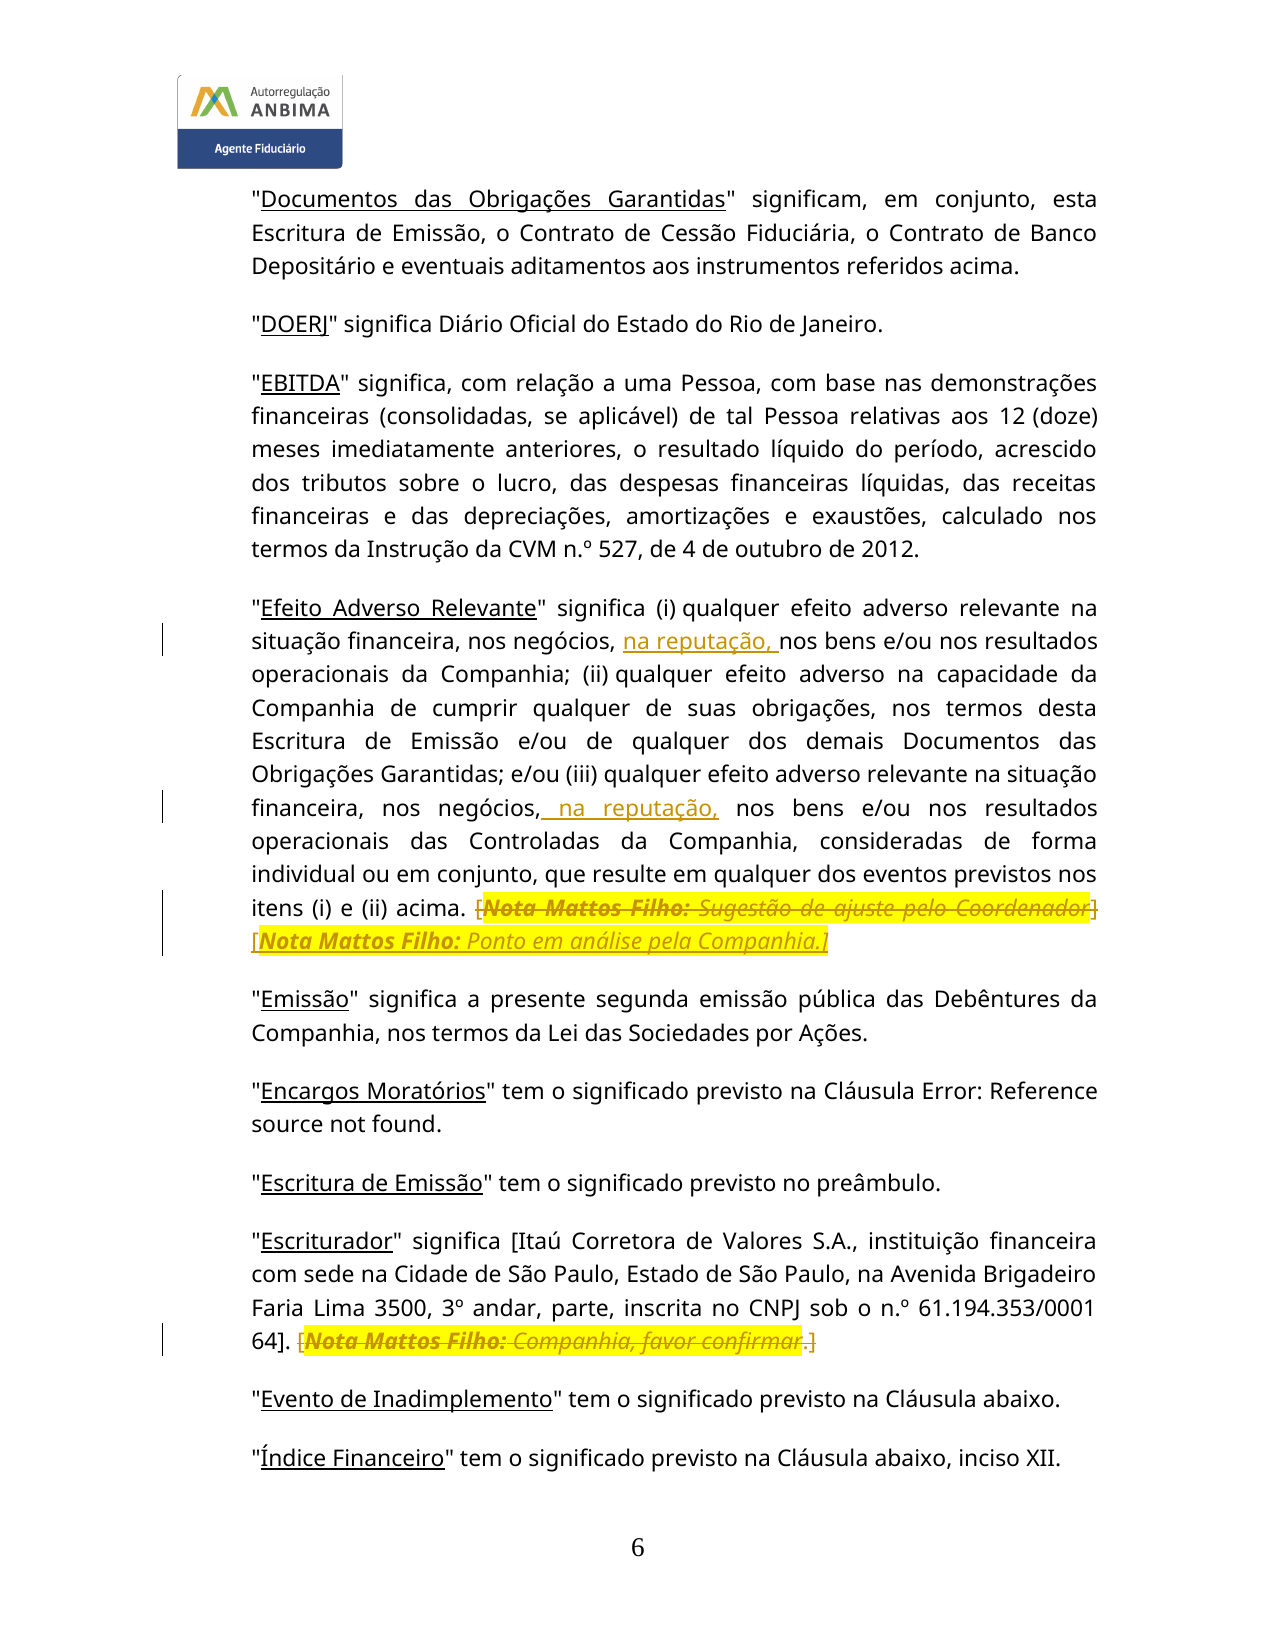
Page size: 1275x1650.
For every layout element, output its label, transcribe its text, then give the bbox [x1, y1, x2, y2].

text "Índice Financeiro" tem o significado previsto na Cláusula 7.1.2 abaixo, inciso XIII. [251, 1439, 1098, 1473]
text "DOERJ" significa Diário Oficial do Estado do Rio de Janeiro. [251, 306, 1098, 339]
text "Escritura de Emissão" tem o significado previsto no preâmbulo. [251, 1164, 1098, 1198]
text "Emissão" significa a presente segunda emissão pública das Debêntures da Companhia, nos termos da Lei das Sociedades por Ações. [251, 981, 1098, 1048]
picture [177, 75, 343, 169]
text "EBITDA" significa, com relação a uma Pessoa, com base nas demonstrações financeiras (consolidadas, se aplicável) de tal Pessoa relativas aos 12 (doze) meses imediatamente anteriores, o resultado líquido do período, acrescido dos tributos sobre o lucro, das despesas financeiras líquidas, das receitas financeiras e das depreciações, amortizações e exaustões, calculado nos termos da Instrução da CVM n.º 527, de 4 de outubro de 2012. [251, 364, 1098, 564]
text "Efeito Adverso Relevante" significa (i) qualquer efeito adverso relevante na situação financeira, nos negócios, nos bens e/ou nos resultados operacionais da Companhia; (ii) qualquer efeito adverso na capacidade da Companhia de cumprir qualquer de suas obrigações, nos termos desta Escritura de Emissão e/ou de qualquer dos demais Documentos das Obrigações Garantidas; e/ou (iii) qualquer efeito adverso relevante na situação financeira, nos negócios, nos bens e/ou nos resultados operacionais das Controladas da Companhia, consideradas de forma individual ou em conjunto, que resulte em qualquer dos eventos previstos nos itens (i) e (ii) acima. [251, 589, 1098, 956]
text "Escriturador" significa Itaú Corretora de Valores S.A., instituição financeira com sede na Cidade de São Paulo, Estado de São Paulo, na Avenida Brigadeiro Faria Lima 3500, 3º andar, parte, inscrita no CNPJ sob o n.º 61.194.353/0001 64. [251, 1223, 1098, 1356]
text "Documentos das Obrigações Garantidas" significam, em conjunto, esta Escritura de Emissão, o Contrato de Cessão Fiduciária, o Contrato de Banco Depositário e eventuais aditamentos aos instrumentos referidos acima. [251, 181, 1098, 281]
text "Evento de Inadimplemento" tem o significado previsto na Cláusula 7.1 abaixo. [251, 1381, 1098, 1414]
